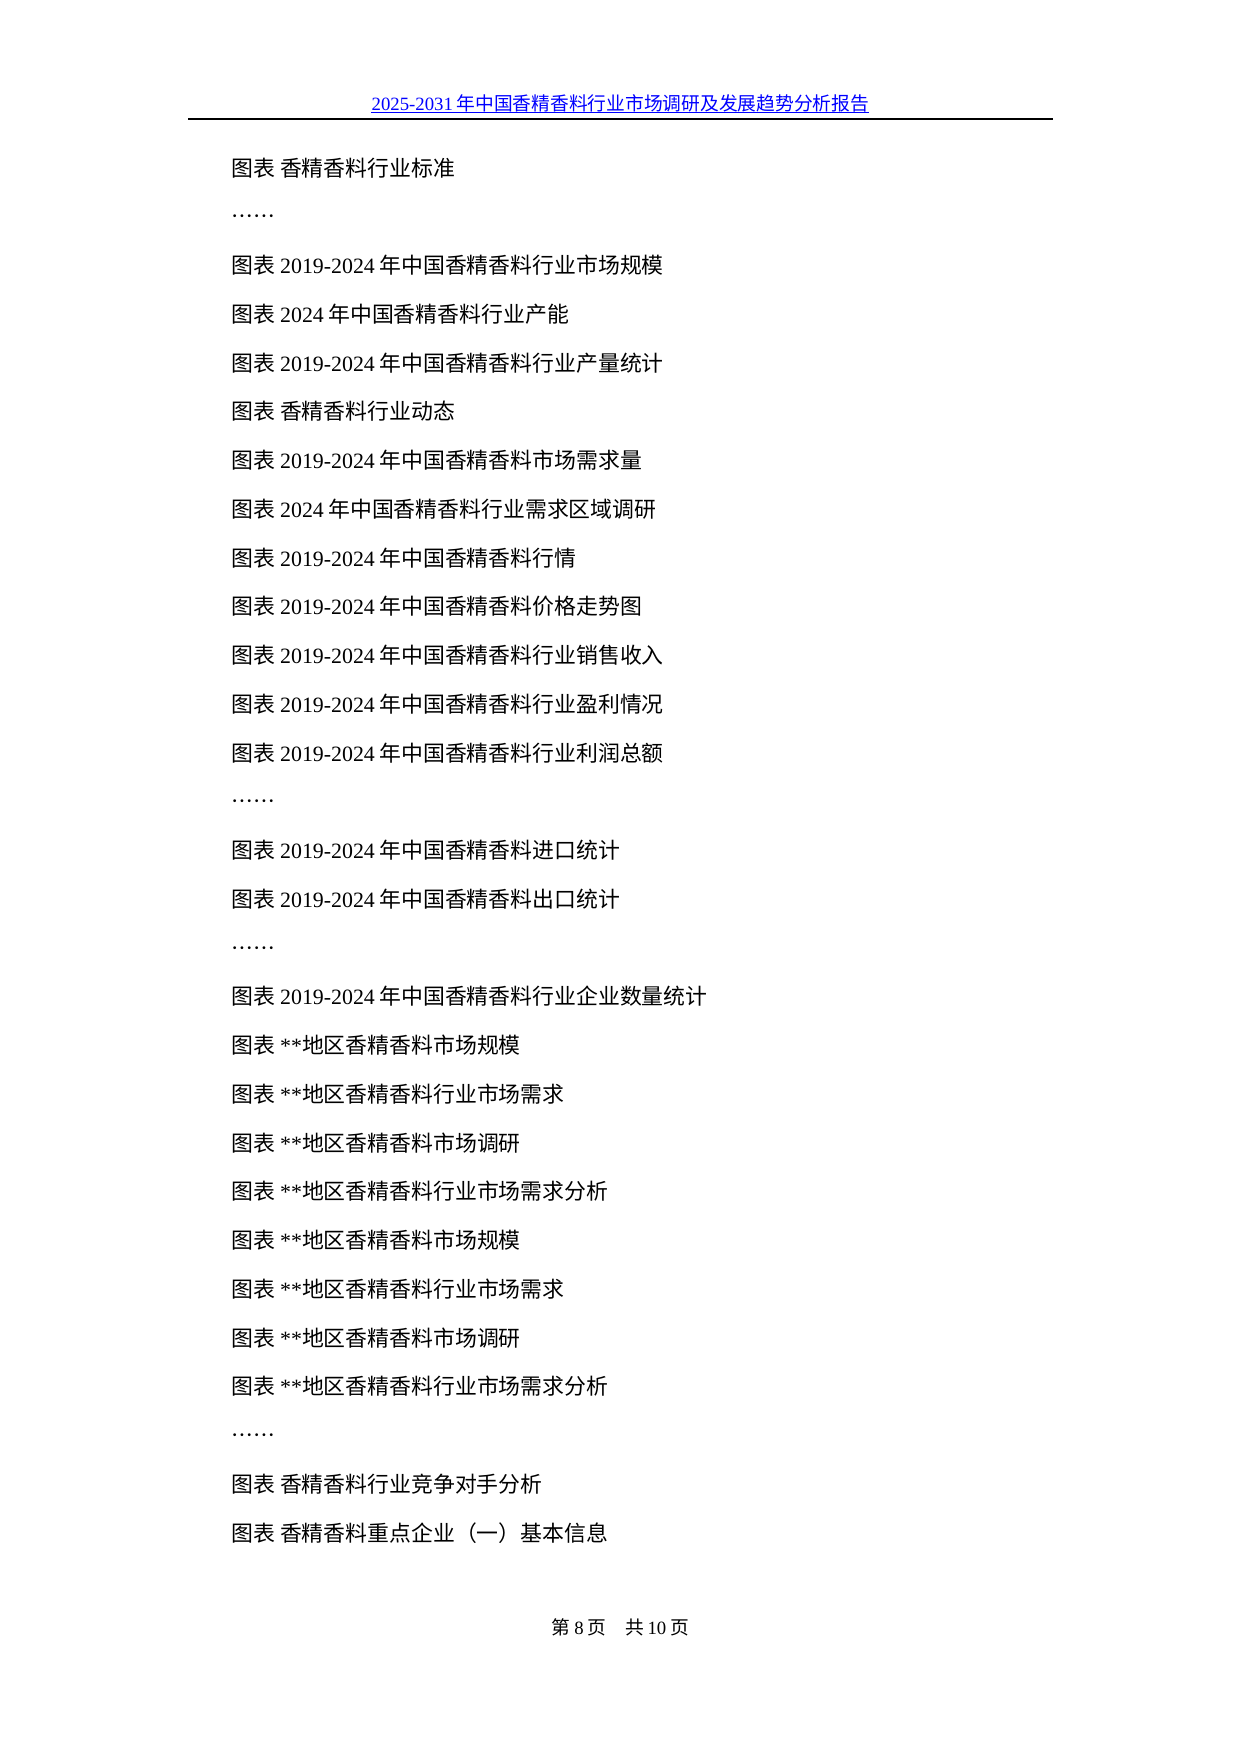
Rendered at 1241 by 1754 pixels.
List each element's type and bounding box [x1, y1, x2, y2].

text [187, 150, 1053, 1548]
